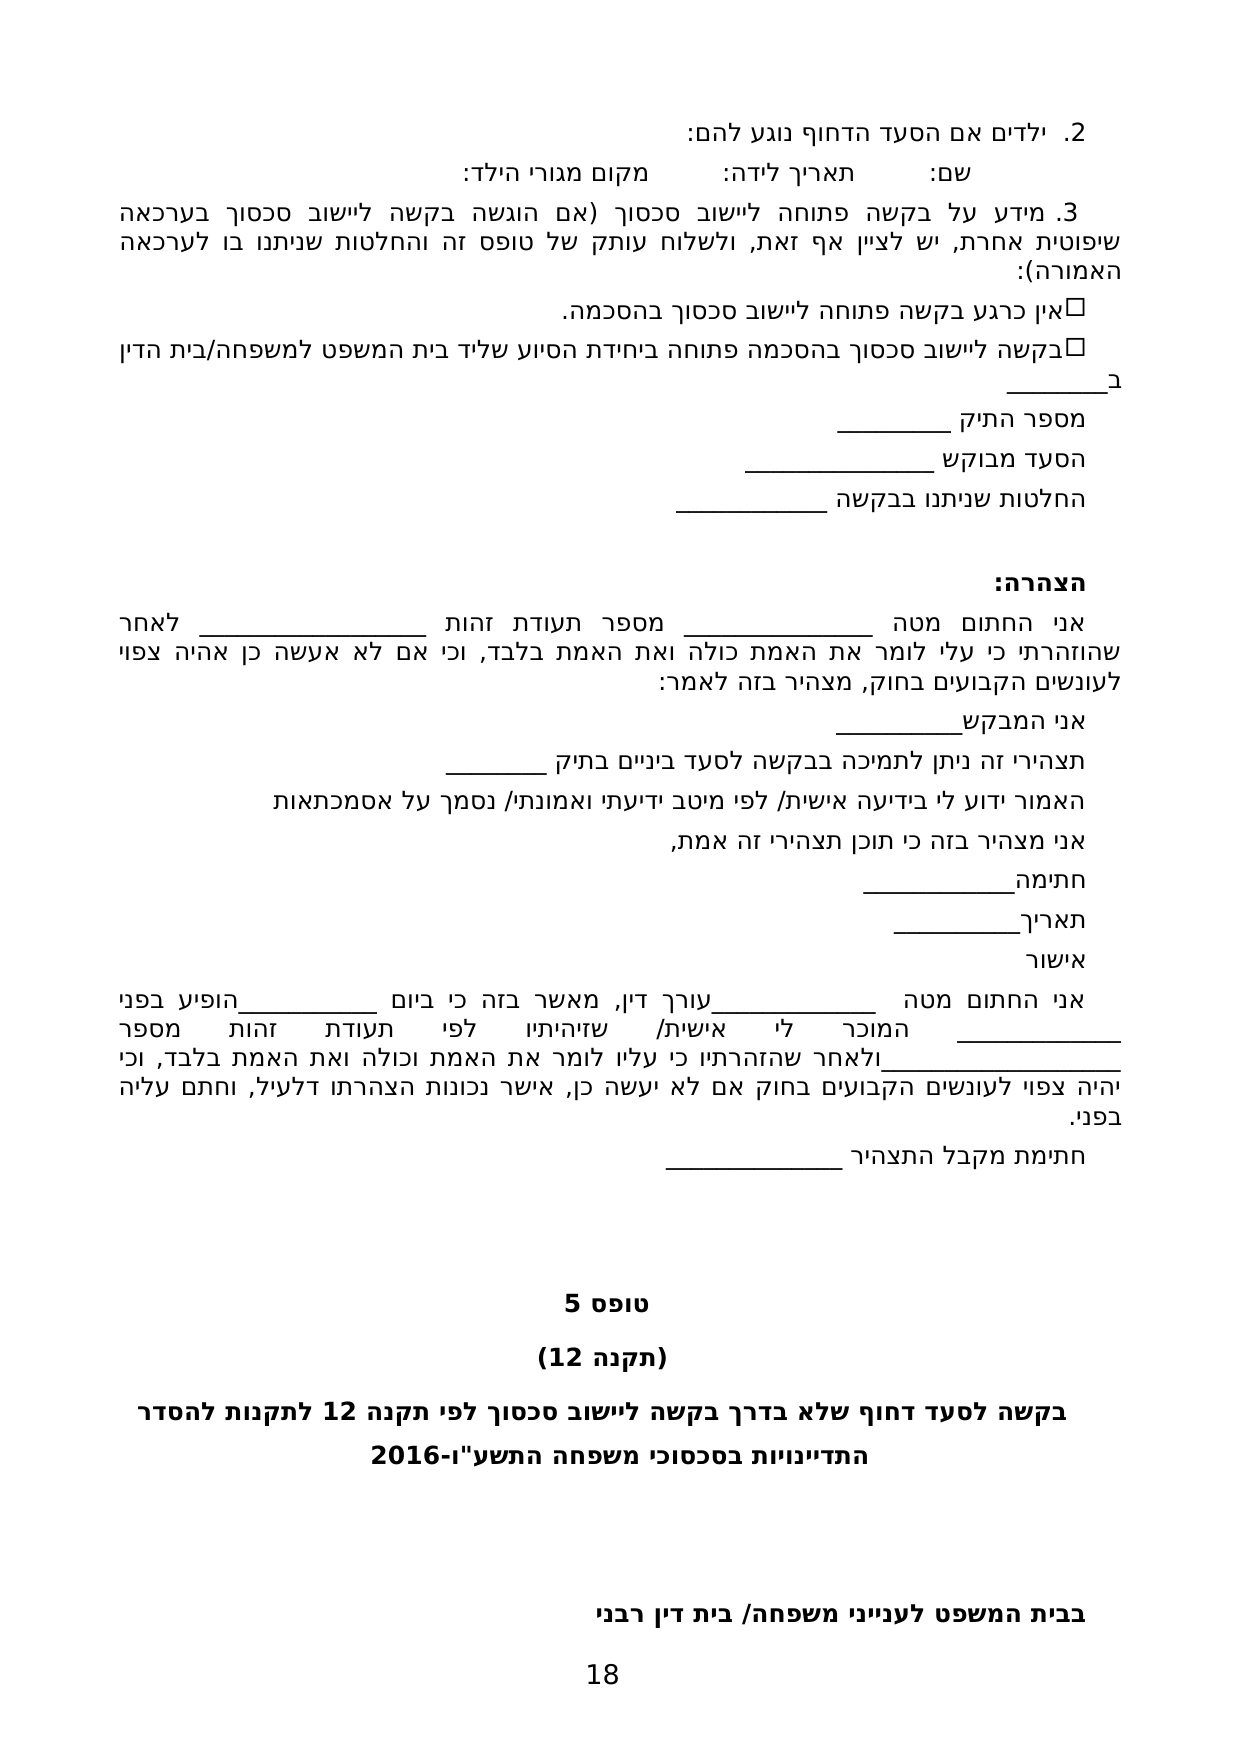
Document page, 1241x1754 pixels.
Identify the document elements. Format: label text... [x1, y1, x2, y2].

text החלטות שניתנו בבקשה ____________ [118, 484, 1122, 513]
text אין כרגע בקשה פתוחה ליישוב סכסוך בהסכמה. [118, 296, 1122, 325]
text הסעד מבוקש _______________ [118, 444, 1122, 473]
text בבית המשפט לענייני משפחה/ בית דין רבני [118, 1599, 1122, 1628]
text אני מצהיר בזה כי תוכן תצהירי זה אמת, [118, 826, 1122, 855]
text (תקנה 12) [118, 1343, 1122, 1372]
text הצהרה: [118, 569, 1122, 598]
text אני החתום מטה _____________עורך דין, מאשר בזה כי ביום ___________הופיע בפני _____________ המוכר לי אישית/ שזיהיתיו לפי תעודת זהות מספר ___________________ולאחר שהזהרתיו כי עליו לומר את האמת וכולה ואת האמת בלבד, וכי יהיה צפוי לעונשים הקבועים בחוק אם לא יעשה כן, אישר נכונות הצהרתו דלעיל, וחתם עליה בפני. [118, 985, 1122, 1131]
text שם: תאריך לידה: מקום מגורי הילד: [118, 158, 1122, 187]
text חתימה____________ [118, 866, 1122, 895]
text אני החתום מטה _______________ מספר תעודת זהות __________________ לאחר שהוזהרתי כי עלי לומר את האמת כולה ואת האמת בלבד, וכי אם לא אעשה כן אהיה צפוי לעונשים הקבועים בחוק, מצהיר בזה לאמר: [118, 608, 1122, 696]
text אישור [118, 945, 1122, 974]
text מספר התיק _________ [118, 404, 1122, 434]
text חתימת מקבל התצהיר ______________ [118, 1142, 1122, 1171]
text האמור ידוע לי בידיעה אישית/ לפי מיטב ידיעתי ואמונתי/ נסמך על אסמכתאות [118, 786, 1122, 815]
text תאריך__________ [118, 906, 1122, 935]
text טופס 5 [118, 1289, 1122, 1318]
text תצהירי זה ניתן לתמיכה בבקשה לסעד ביניים בתיק ________ [118, 746, 1122, 776]
text אני המבקש__________ [118, 707, 1122, 736]
text 3. מידע על בקשה פתוחה ליישוב סכסוך (אם הוגשה בקשה ליישוב סכסוך בערכאה שיפוטית אחרת, יש לציין אף זאת, ולשלוח עותק של טופס זה והחלטות שניתנו בו לערכאה האמורה): [118, 198, 1122, 285]
text 2. ילדים אם הסעד הדחוף נוגע להם: [118, 118, 1122, 147]
text בקשה ליישוב סכסוך בהסכמה פתוחה ביחידת הסיוע שליד בית המשפט למשפחה/בית הדין ב________ [118, 336, 1122, 394]
text בקשה לסעד דחוף שלא בדרך בקשה ליישוב סכסוך לפי תקנה 12 לתקנות להסדר התדיינויות בסכסוכי משפחה התשע"ו-2016 [118, 1398, 1122, 1471]
